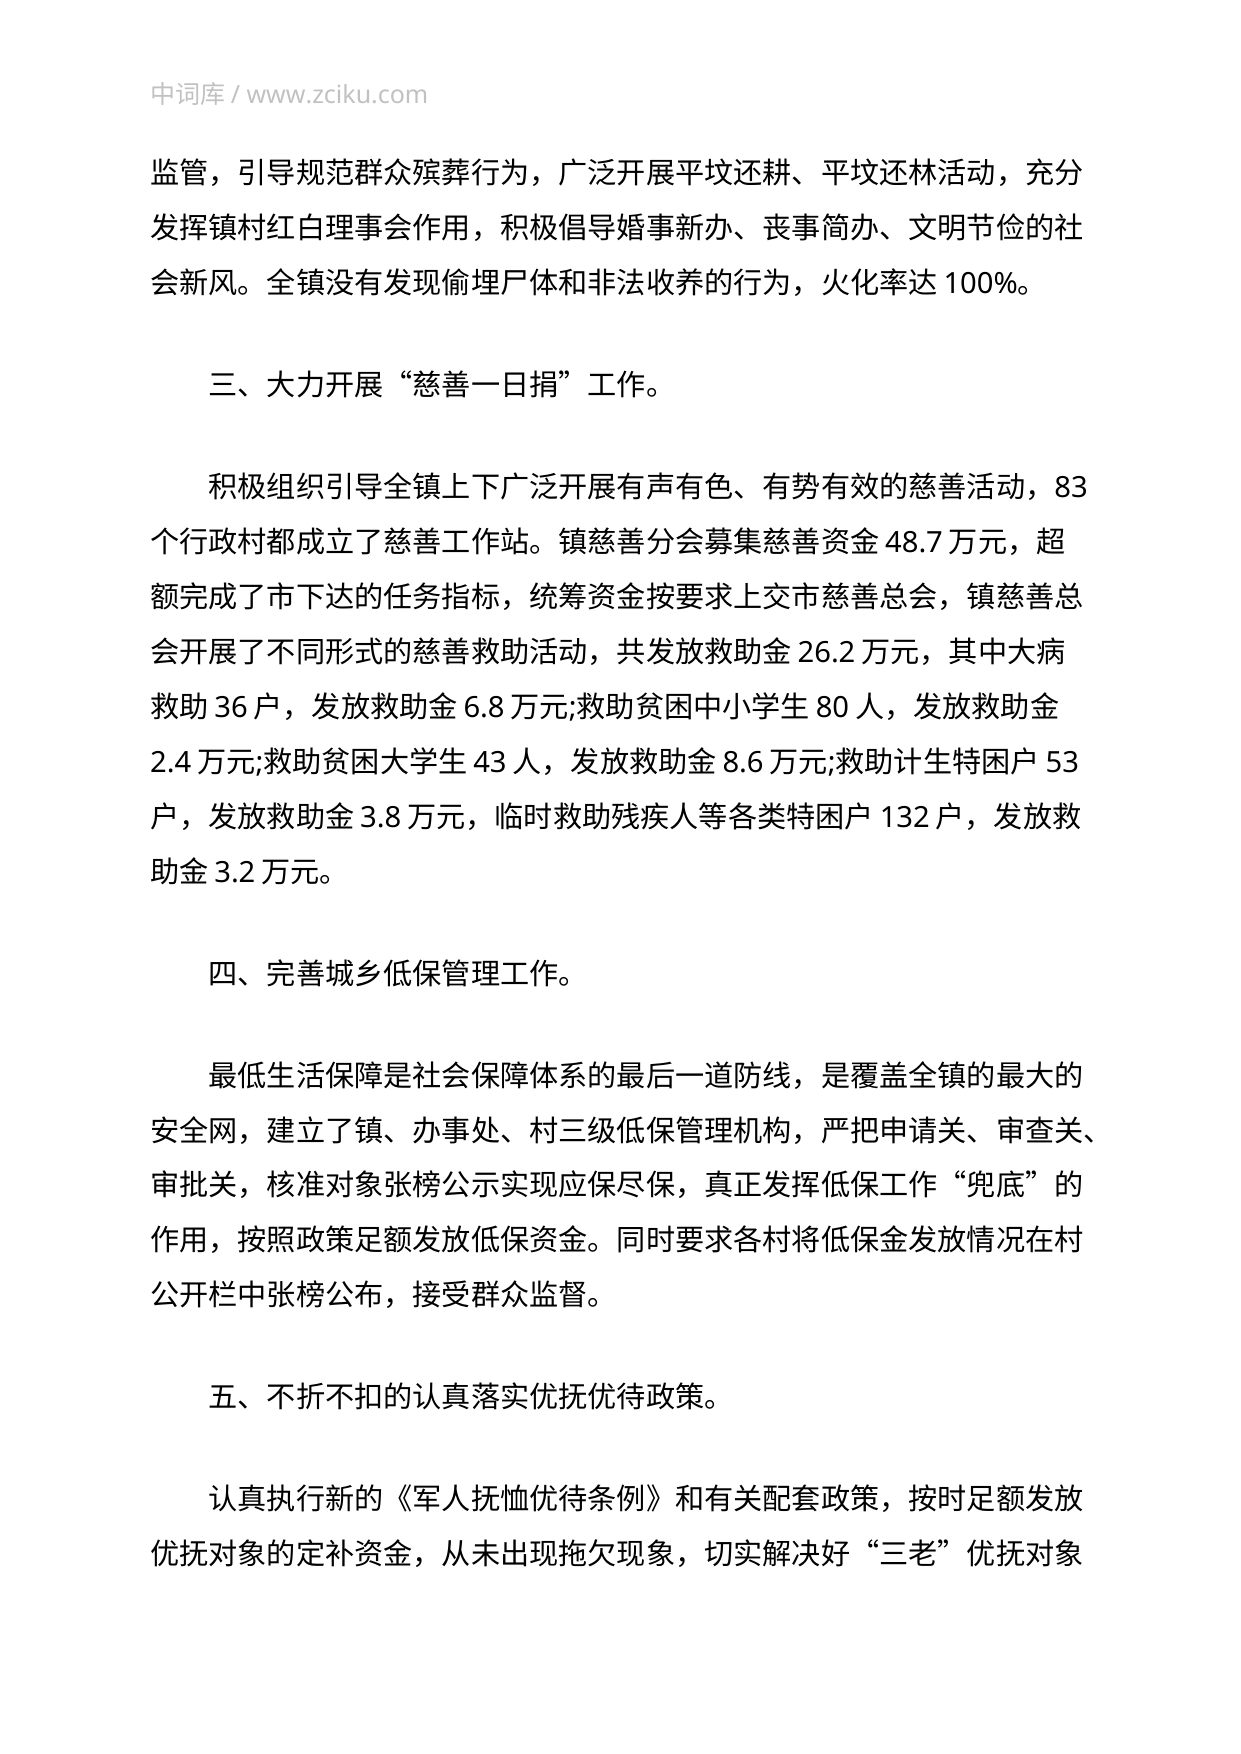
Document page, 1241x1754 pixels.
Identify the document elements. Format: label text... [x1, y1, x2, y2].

text 最低生活保障是社会保障体系的最后一道防线，是覆盖全镇的最大的安全网，建立了镇、办事处、村三级低保管理机构，严把申请关、审查关、审批关，核准对象张榜公示实现应保尽保，真正发挥低保工作“兜底”的作用，按照政策足额发放低保资金。同时要求各村将低保金发放情况在村公开栏中张榜公布，接受群众监督。 [150, 1052, 1090, 1314]
text 三、大力开展“慈善一日捐”工作。 [150, 362, 1090, 404]
text 五、不折不扣的认真落实优抚优待政策。 [150, 1373, 1090, 1416]
text 四、完善城乡低保管理工作。 [150, 950, 1090, 993]
text 积极组织引导全镇上下广泛开展有声有色、有势有效的慈善活动，83个行政村都成立了慈善工作站。镇慈善分会募集慈善资金48.7万元，超额完成了市下达的任务指标，统筹资金按要求上交市慈善总会，镇慈善总会开展了不同形式的慈善救助活动，共发放救助金26.2万元，其中大病救助36户，发放救助金6.8万元;救助贫困中小学生80人，发放救助金2.4万元;救助贫困大学生43人，发放救助金8.6万元;救助计生特困户53户，发放救助金3.8万元，临时救助残疾人等各类特困户132户，发放救助金3.2万元。 [150, 463, 1090, 891]
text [150, 150, 1090, 302]
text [150, 1475, 1090, 1572]
